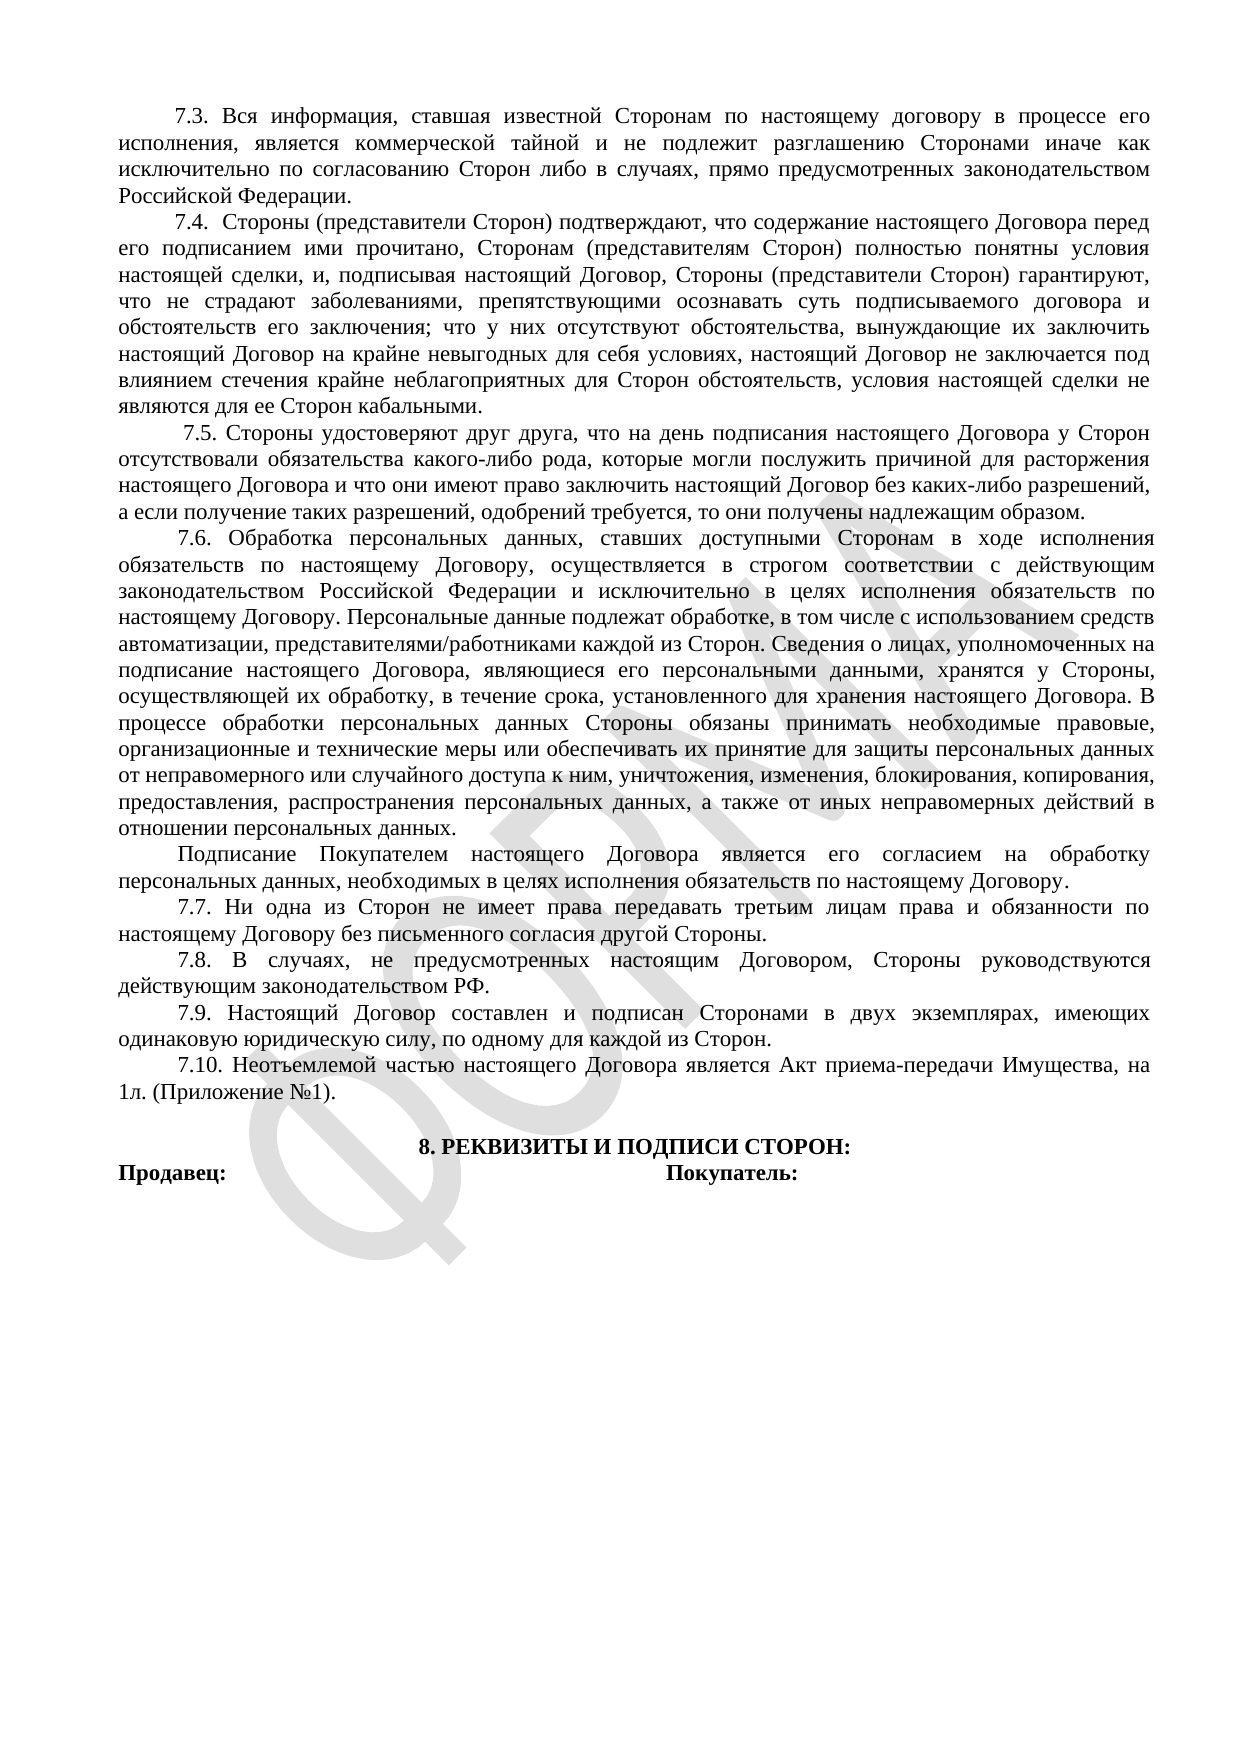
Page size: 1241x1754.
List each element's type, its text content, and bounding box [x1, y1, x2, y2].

text 7.3. Вся информация, ставшая известной Сторонам по настоящему договору в процессе его исполнения, является коммерческой тайной и не подлежит разглашению Сторонами иначе как исключительно по согласованию Сторон либо в случаях, прямо предусмотренных законодательством Российской Федерации. [118, 103, 1152, 208]
text 7.6. Обработка персональных данных, ставших доступными Сторонам в ходе исполнения обязательств по настоящему Договору, осуществляется в строгом соответствии с действующим законодательством Российской Федерации и исключительно в целях исполнения обязательств по настоящему Договору. Персональные данные подлежат обработке, в том числе с использованием средств автоматизации, представителями/работниками каждой из Сторон. Сведения о лицах, уполномоченных на подписание настоящего Договора, являющиеся его персональными данными, хранятся у Стороны, осуществляющей их обработку, в течение срока, установленного для хранения настоящего Договора. В процессе обработки персональных данных Стороны обязаны принимать необходимые правовые, организационные и технические меры или обеспечивать их принятие для защиты персональных данных от неправомерного или случайного доступа к ним, уничтожения, изменения, блокирования, копирования, предоставления, распространения персональных данных, а также от иных неправомерных действий в отношении персональных данных. [118, 524, 1157, 841]
text 7.4. Стороны (представители Сторон) подтверждают, что содержание настоящего Договора перед его подписанием ими прочитано, Сторонам (представителям Сторон) полностью понятны условия настоящей сделки, и, подписывая настоящий Договор, Стороны (представители Сторон) гарантируют, что не страдают заболеваниями, препятствующими осознавать суть подписываемого договора и обстоятельств его заключения; что у них отсутствуют обстоятельства, вынуждающие их заключить настоящий Договор на крайне невыгодных для себя условиях, настоящий Договор не заключается под влиянием стечения крайне неблагоприятных для Сторон обстоятельств, условия настоящей сделки не являются для ее Сторон кабальными. [118, 208, 1152, 419]
text Подписание Покупателем настоящего Договора является его согласием на обработку персональных данных, необходимых в целях исполнения обязательств по настоящему Договору. [118, 841, 1152, 893]
text 7.9. Настоящий Договор составлен и подписан Сторонами в двух экземплярах, имеющих одинаковую юридическую силу, по одному для каждой из Сторон. [118, 999, 1152, 1051]
text 7.8. В случаях, не предусмотренных настоящим Договором, Стороны руководствуются действующим законодательством РФ. [118, 946, 1152, 999]
table_header Продавец: [107, 1159, 643, 1214]
text 8. РЕКВИЗИТЫ И ПОДПИСИ СТОРОН: [118, 1133, 1152, 1159]
text 7.5. Стороны удостоверяют друг друга, что на день подписания настоящего Договора у Сторон отсутствовали обязательства какого-либо рода, которые могли послужить причиной для расторжения настоящего Договора и что они имеют право заключить настоящий Договор без каких-либо разрешений, а если получение таких разрешений, одобрений требуется, то они получены надлежащим образом. [118, 419, 1152, 524]
text 7.7. Ни одна из Сторон не имеет права передавать третьим лицам права и обязанности по настоящему Договору без письменного согласия другой Стороны. [118, 893, 1152, 946]
table_header Покупатель: [643, 1159, 1187, 1214]
text 7.10. Неотъемлемой частью настоящего Договора является Акт приема-передачи Имущества, на 1л. (Приложение №1). [118, 1051, 1152, 1104]
